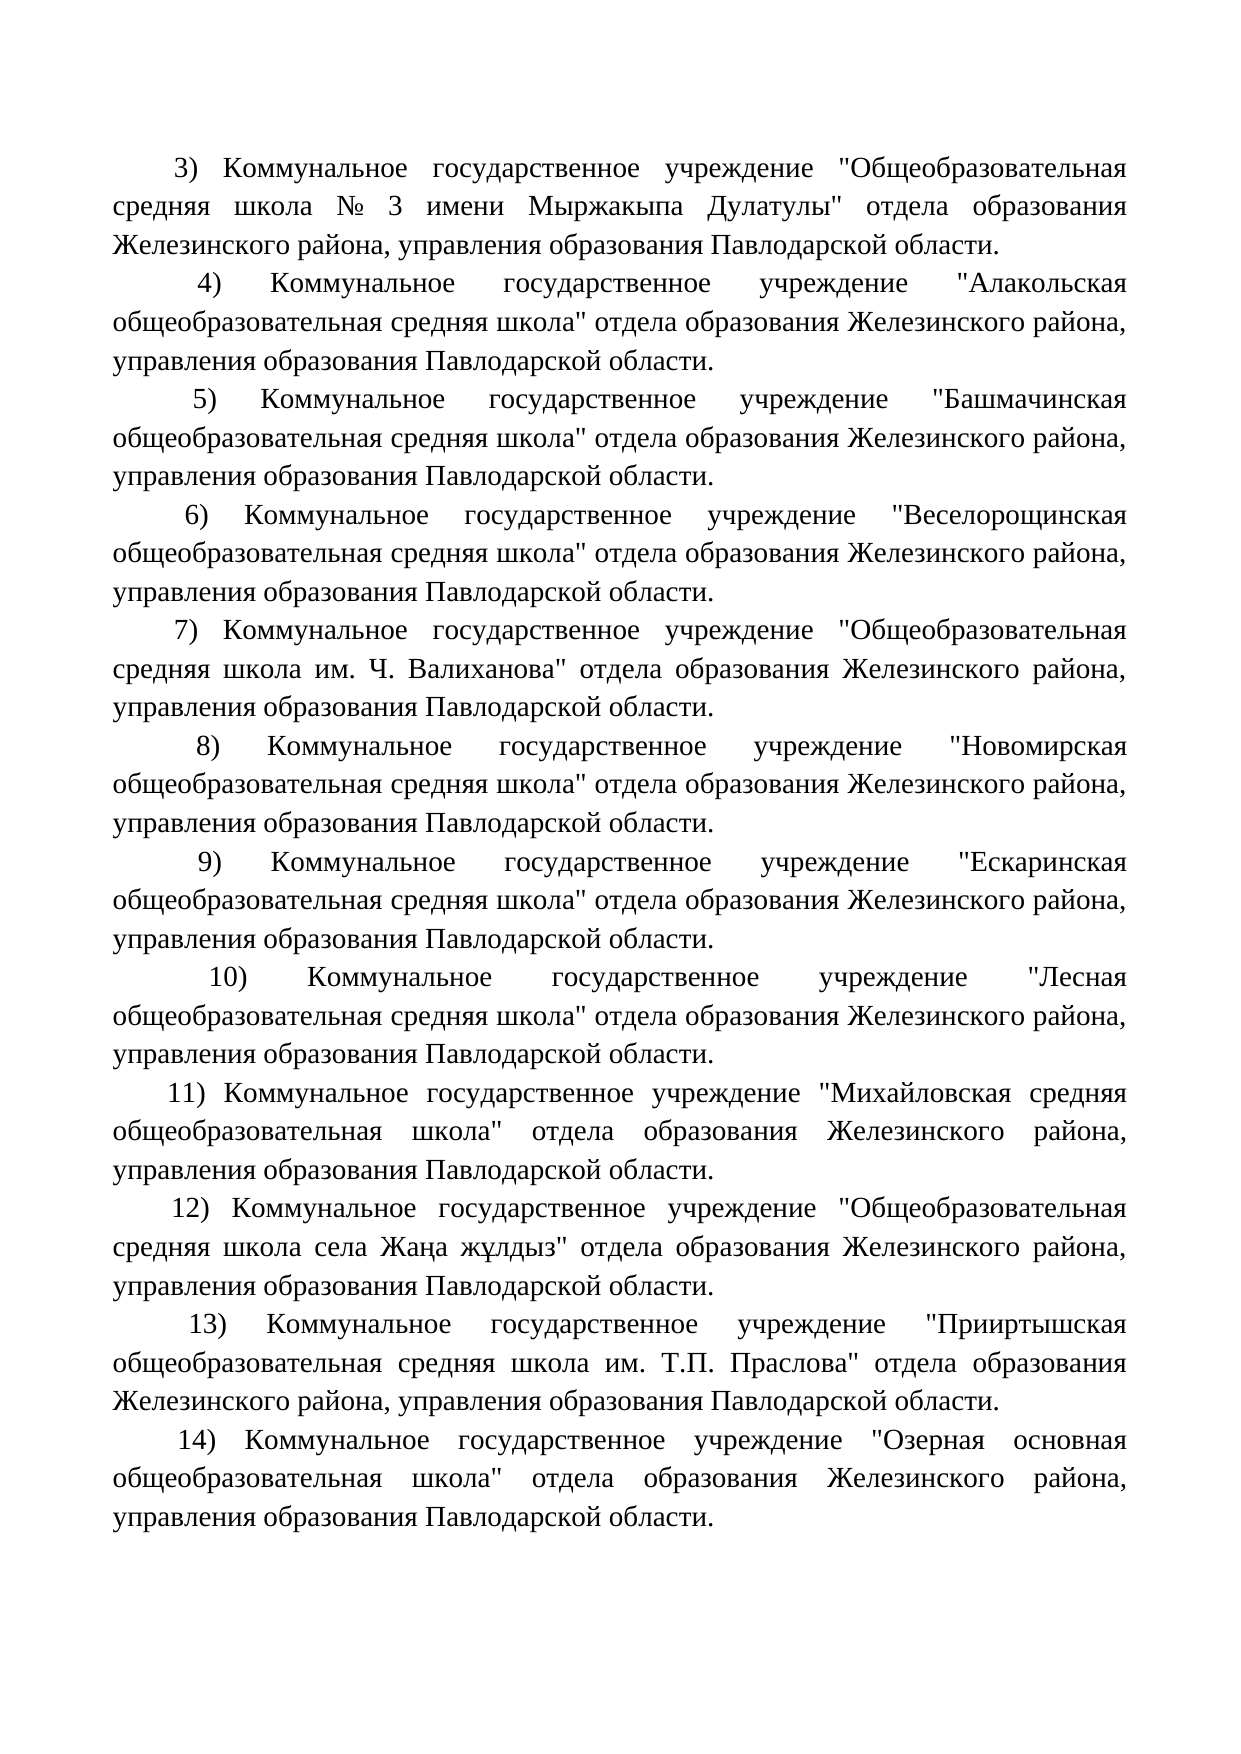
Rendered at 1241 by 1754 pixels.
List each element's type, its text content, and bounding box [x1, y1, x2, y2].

text 8) Коммунальное государственное учреждение "Новомирская общеобразовательная средняя школа" отдела образования Железинского района, управления образования Павлодарской области. [112, 728, 1128, 839]
text 6) Коммунальное государственное учреждение "Веселорощинская общеобразовательная средняя школа" отдела образования Железинского района, управления образования Павлодарской области. [112, 497, 1128, 607]
text 4) Коммунальное государственное учреждение "Алакольская общеобразовательная средняя школа" отдела образования Железинского района, управления образования Павлодарской области. [112, 266, 1128, 376]
text 14) Коммунальное государственное учреждение "Озерная основная общеобразовательная школа" отдела образования Железинского района, управления образования Павлодарской области. [112, 1422, 1128, 1532]
text 12) Коммунальное государственное учреждение "Общеобразовательная средняя школа села Жаңа жұлдыз" отдела образования Железинского района, управления образования Павлодарской области. [112, 1191, 1128, 1301]
text 5) Коммунальное государственное учреждение "Башмачинская общеобразовательная средняя школа" отдела образования Железинского района, управления образования Павлодарской области. [112, 381, 1128, 492]
text 13) Коммунальное государственное учреждение "Прииртышская общеобразовательная средняя школа им. Т.П. Праслова" отдела образования Железинского района, управления образования Павлодарской области. [112, 1306, 1128, 1417]
text 7) Коммунальное государственное учреждение "Общеобразовательная средняя школа им. Ч. Валиханова" отдела образования Железинского района, управления образования Павлодарской области. [112, 612, 1128, 723]
text 9) Коммунальное государственное учреждение "Ескаринская общеобразовательная средняя школа" отдела образования Железинского района, управления образования Павлодарской области. [112, 844, 1128, 954]
text 3) Коммунальное государственное учреждение "Общеобразовательная средняя школа № 3 имени Мыржакыпа Дулатулы" отдела образования Железинского района, управления образования Павлодарской области. [112, 150, 1128, 261]
text 11) Коммунальное государственное учреждение "Михайловская средняя общеобразовательная школа" отдела образования Железинского района, управления образования Павлодарской области. [112, 1075, 1128, 1186]
text 10) Коммунальное государственное учреждение "Лесная общеобразовательная средняя школа" отдела образования Железинского района, управления образования Павлодарской области. [112, 959, 1128, 1070]
